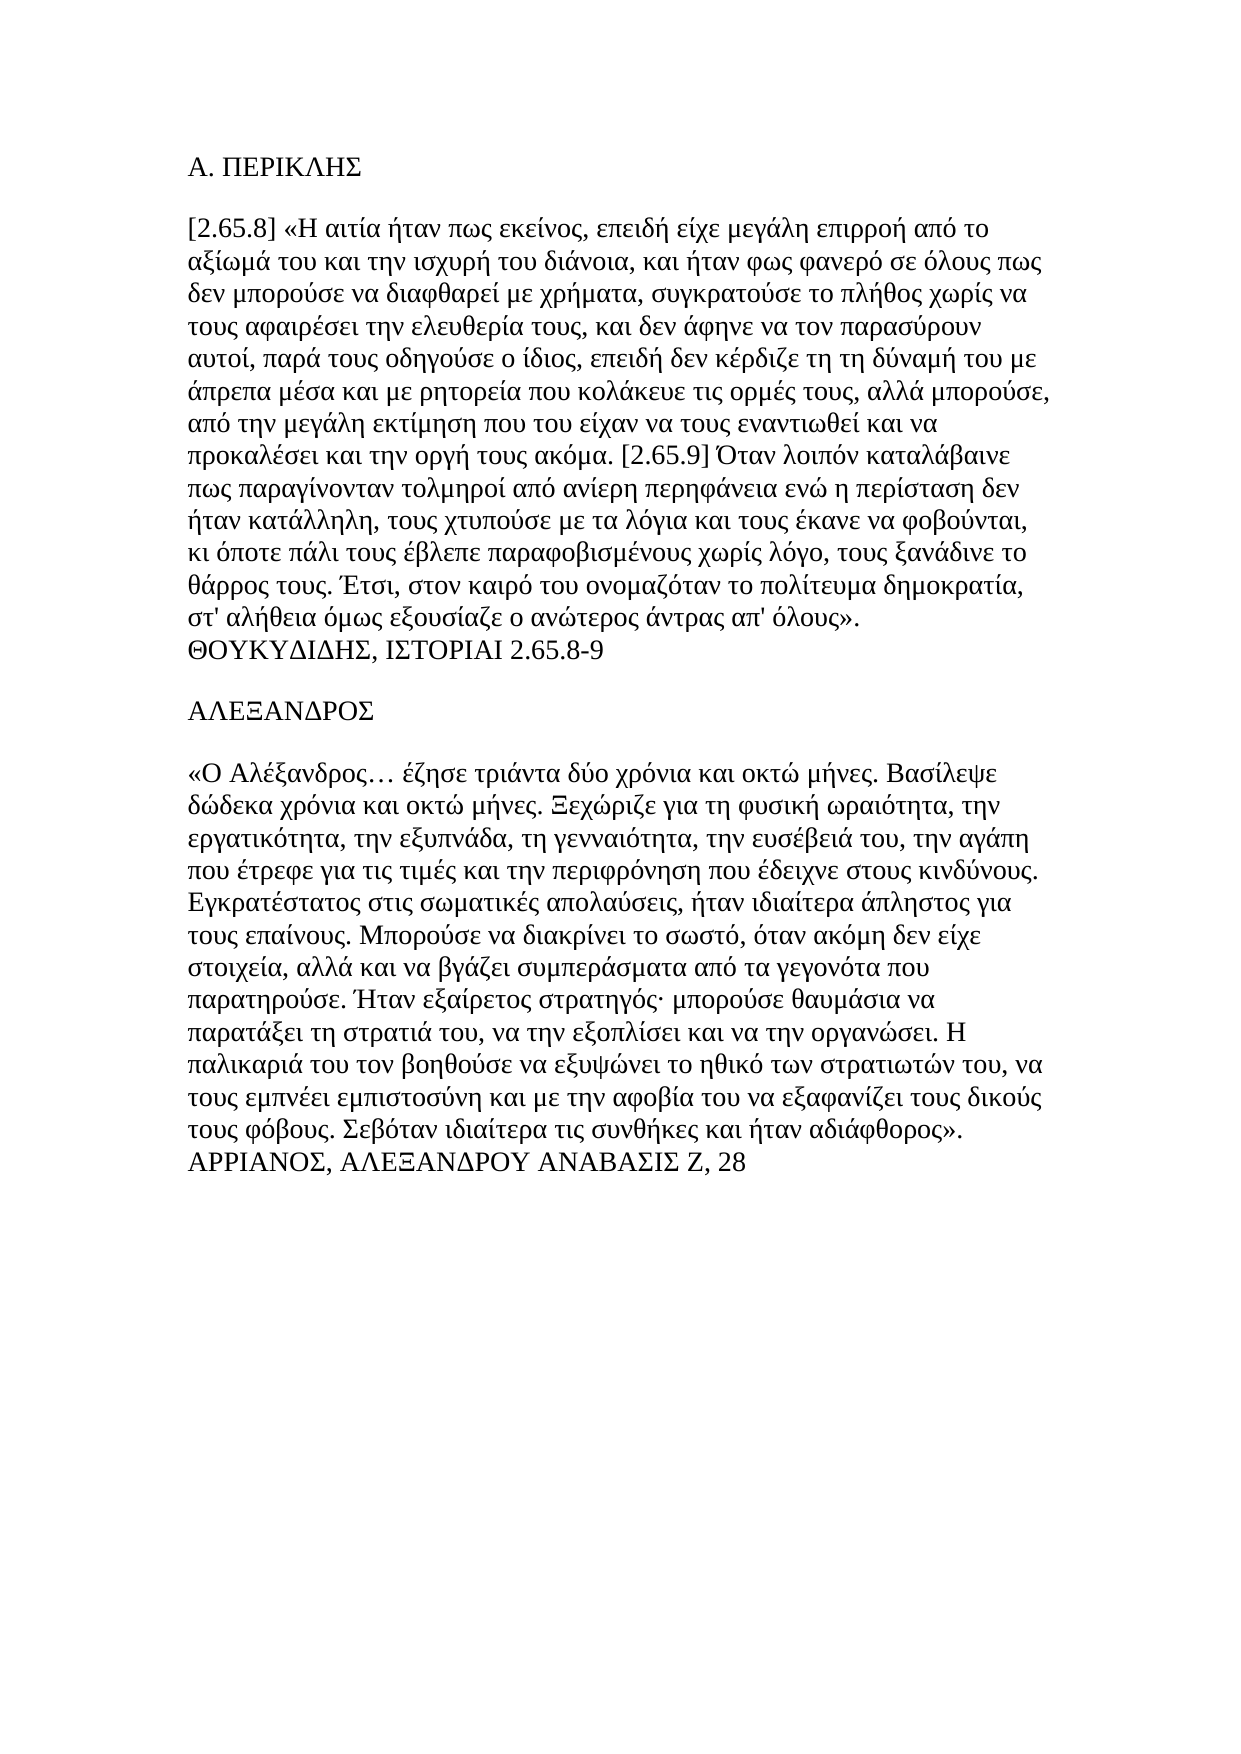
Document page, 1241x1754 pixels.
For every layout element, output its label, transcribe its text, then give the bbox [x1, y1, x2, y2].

text «Ο Αλέξανδρος… έζησε τριάντα δύο χρόνια και οκτώ μήνες. Βασίλεψε δώδεκα χρόνια και οκτώ μήνες. Ξεχώριζε για τη φυσική ωραιότητα, την εργατικότητα, την εξυπνάδα, τη γενναιότητα, την ευσέβειά του, την αγάπη που έτρεφε για τις τιμές και την περιφρόνηση που έδειχνε στους κινδύνους. Εγκρατέστατος στις σωματικές απολαύσεις, ήταν ιδιαίτερα άπληστος για τους επαίνους. Μπορούσε να διακρίνει το σωστό, όταν ακόμη δεν είχε στοιχεία, αλλά και να βγάζει συμπεράσματα από τα γεγονότα που παρατηρούσε. Ήταν εξαίρετος στρατηγός· μπορούσε θαυμάσια να παρατάξει τη στρατιά του, να την εξοπλίσει και να την οργανώσει. Η παλικαριά του τον βοηθούσε να εξυψώνει το ηθικό των στρατιωτών του, να τους εμπνέει εμπιστοσύνη και με την αφοβία του να εξαφανίζει τους δικούς τους φόβους. Σεβόταν ιδιαίτερα τις συνθήκες και ήταν αδιάφθορος». ΑΡΡΙΑΝΟΣ, ΑΛΕΞΑΝΔΡΟΥ ΑΝΑΒΑΣΙΣ Ζ, 28 [187, 756, 1053, 1177]
text ΑΛΕΞΑΝΔΡΟΣ [187, 694, 1053, 727]
text [2.65.8] «Η αιτία ήταν πως εκείνος, επειδή είχε μεγάλη επιρροή από το αξίωμά του και την ισχυρή του διάνοια, και ήταν φως φανερό σε όλους πως δεν μπορούσε να διαφθαρεί με χρήματα, συγκρατούσε το πλήθος χωρίς να τους αφαιρέσει την ελευθερία τους, και δεν άφηνε να τον παρασύρουν αυτοί, παρά τους οδηγούσε ο ίδιος, επειδή δεν κέρδιζε τη τη δύναμή του με άπρεπα μέσα και με ρητορεία που κολάκευε τις ορμές τους, αλλά μπορούσε, από την μεγάλη εκτίμηση που του είχαν να τους εναντιωθεί και να προκαλέσει και την οργή τους ακόμα. [2.65.9] Όταν λοιπόν καταλάβαινε πως παραγίνονταν τολμηροί από ανίερη περηφάνεια ενώ η περίσταση δεν ήταν κατάλληλη, τους χτυπούσε με τα λόγια και τους έκανε να φοβούνται, κι όποτε πάλι τους έβλεπε παραφοβισμένους χωρίς λόγο, τους ξανάδινε το θάρρος τους. Έτσι, στον καιρό του ονομαζόταν το πολίτευμα δημοκρατία, στ' αλήθεια όμως εξουσίαζε ο ανώτερος άντρας απ' όλους». ΘΟΥΚΥΔΙΔΗΣ, ΙΣΤΟΡΙΑΙ 2.65.8-9 [187, 212, 1053, 665]
text Α. ΠΕΡΙΚΛΗΣ [187, 150, 1053, 182]
